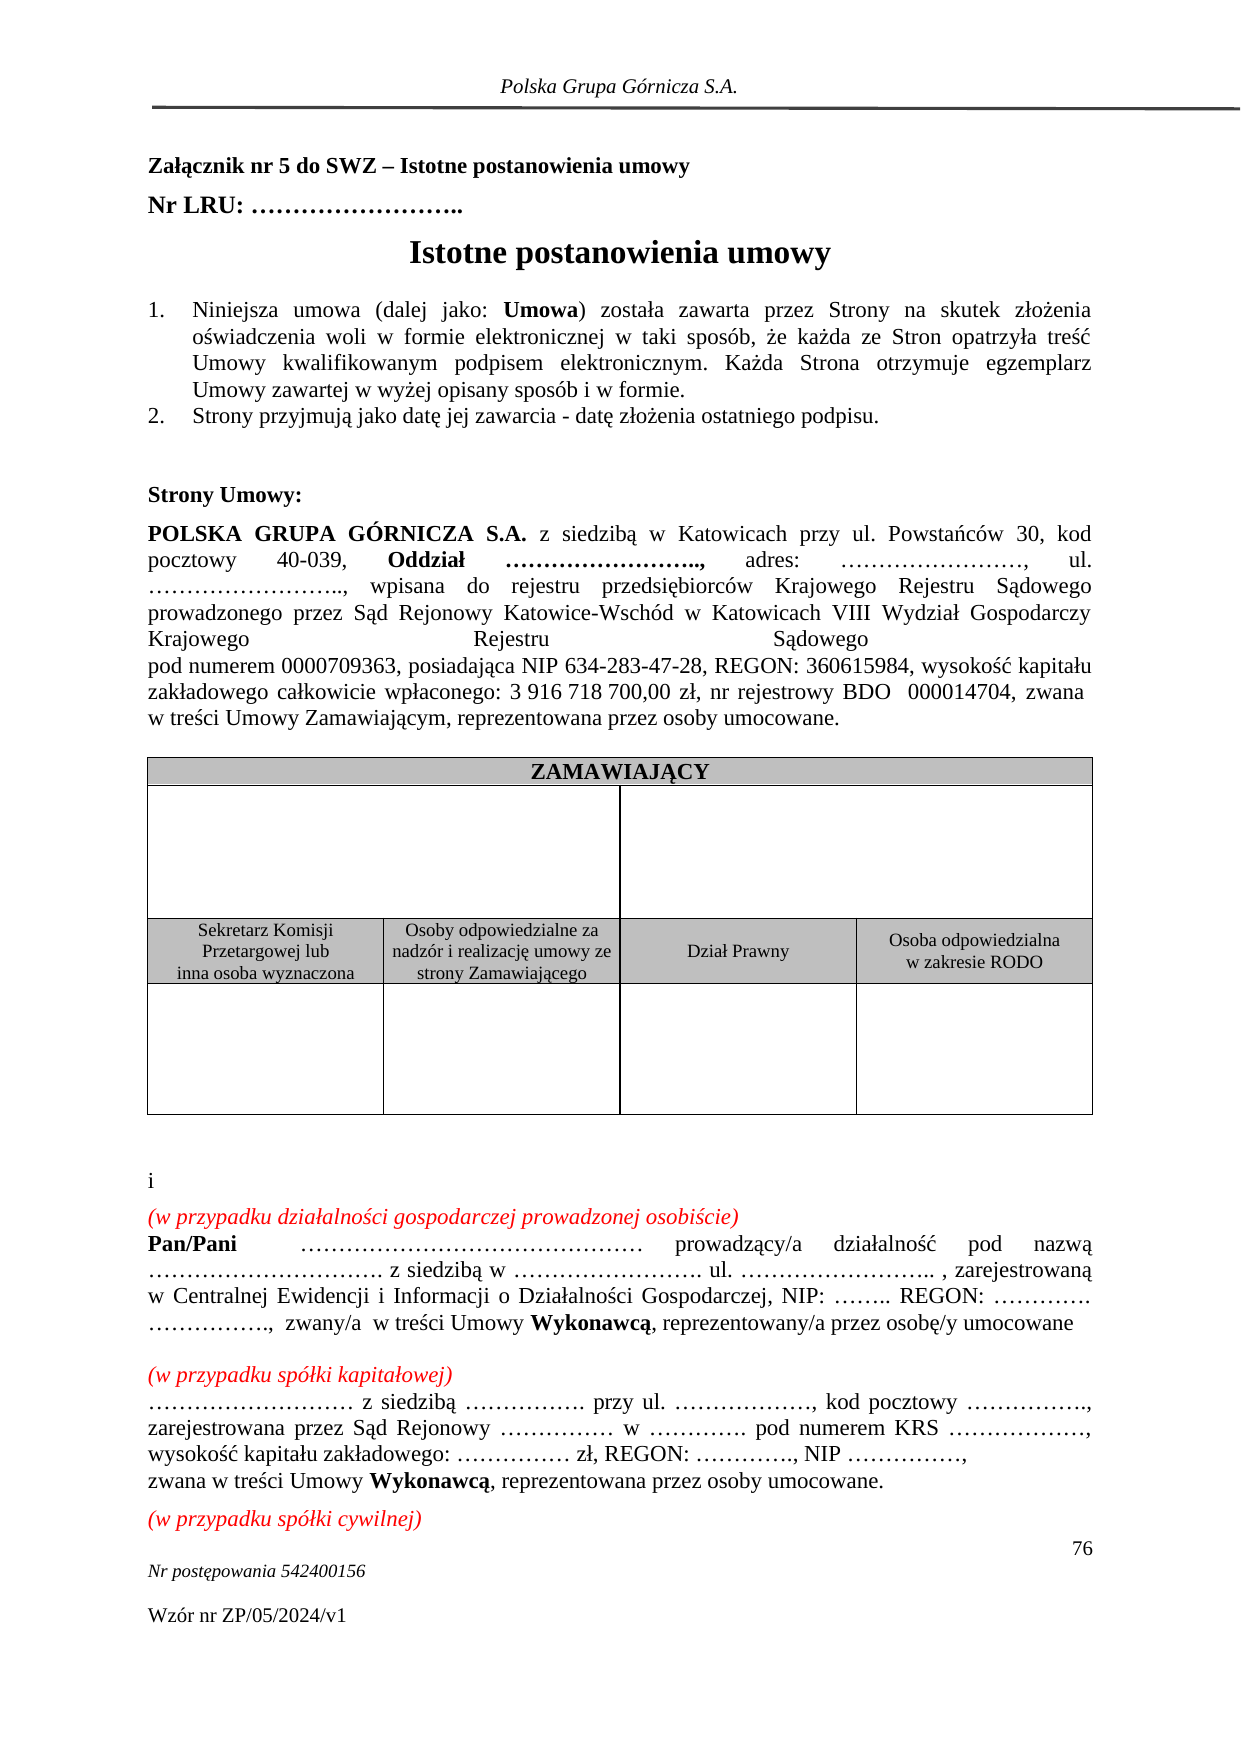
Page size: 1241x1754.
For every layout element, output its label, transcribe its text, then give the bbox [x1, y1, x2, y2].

text Nr LRU: …………………….. [148, 191, 1093, 219]
table_cell [857, 984, 1092, 1113]
table_cell [384, 984, 619, 1113]
table_cell Osoba odpowiedzialna w zakresie RODO [857, 919, 1092, 983]
table_cell Osoby odpowiedzialne za nadzór i realizację umowy ze strony Zamawiającego [384, 919, 619, 983]
table_cell Dział Prawny [621, 919, 856, 983]
table_cell Sekretarz Komisji Przetargowej lub inna osoba wyznaczona [148, 919, 383, 983]
list Niniejsza umowa (dalej jako: Umowa) została zawarta przez Strony na skutek złożenia oświadczenia woli w formie elektronicznej w taki sposób, że każda ze Stron opatrzyła treść Umowy kwalifikowanym podpisem elektronicznym. Każda Strona otrzymuje egzemplarz Umowy zawartej w wyżej opisany sposób i w formie. [148, 297, 1093, 402]
table_cell [621, 786, 1092, 917]
text Pan/Pani ……………………………………… prowadzący/a działalność pod nazwą …………………………. z siedzibą w ……………………. ul. …………………….. , zarejestrowaną w Centralnej Ewidencji i Informacji o Działalności Gospodarczej, NIP: …….. REGON: ………….……………., zwany/a w treści Umowy Wykonawcą, reprezentowany/a przez osobę/y umocowane [148, 1229, 1093, 1335]
text (w przypadku działalności gospodarczej prowadzonej osobiście) [148, 1203, 1093, 1229]
text i [148, 1167, 1093, 1194]
table_cell [621, 984, 856, 1113]
text Strony Umowy: [148, 481, 1093, 507]
list Strony przyjmują jako datę jej zawarcia - datę złożenia ostatniego podpisu. [148, 402, 1093, 428]
text Istotne postanowienia umowy [148, 232, 1093, 270]
table_cell [148, 786, 619, 917]
text ……………………… z siedzibą ……………. przy ul. ………………, kod pocztowy ……………., zarejestrowana przez Sąd Rejonowy …………… w …………. pod numerem KRS ………………, wysokość kapitału zakładowego: …………… zł, REGON: …………., NIP ……………, [148, 1388, 1093, 1467]
table_header ZAMAWIAJĄCY [148, 758, 1092, 784]
table_cell [148, 984, 383, 1113]
text POLSKA GRUPA GÓRNICZA S.A. z siedzibą w Katowicach przy ul. Powstańców 30, kod pocztowy 40-039, Oddział …………………….., adres: ……………………, ul. …………………….., wpisana do rejestru przedsiębiorców Krajowego Rejestru Sądowego prowadzonego przez Sąd Rejonowy Katowice-Wschód w Katowicach VIII Wydział Gospodarczy Krajowego Rejestru Sądowego pod numerem 0000709363, posiadająca NIP 634-283-47-28, REGON: 360615984, wysokość kapitału zakładowego całkowicie wpłaconego: 3 916 718 700,00 zł, nr rejestrowy BDO 000014704, zwana w treści Umowy Zamawiającym, reprezentowana przez osoby umocowane. [148, 520, 1093, 731]
text zwana w treści Umowy Wykonawcą, reprezentowana przez osoby umocowane. [148, 1467, 1093, 1493]
text (w przypadku spółki kapitałowej) [148, 1361, 1093, 1388]
text (w przypadku spółki cywilnej) [148, 1505, 1093, 1531]
subtitle Załącznik nr 5 do SWZ – Istotne postanowienia umowy [148, 152, 1093, 178]
